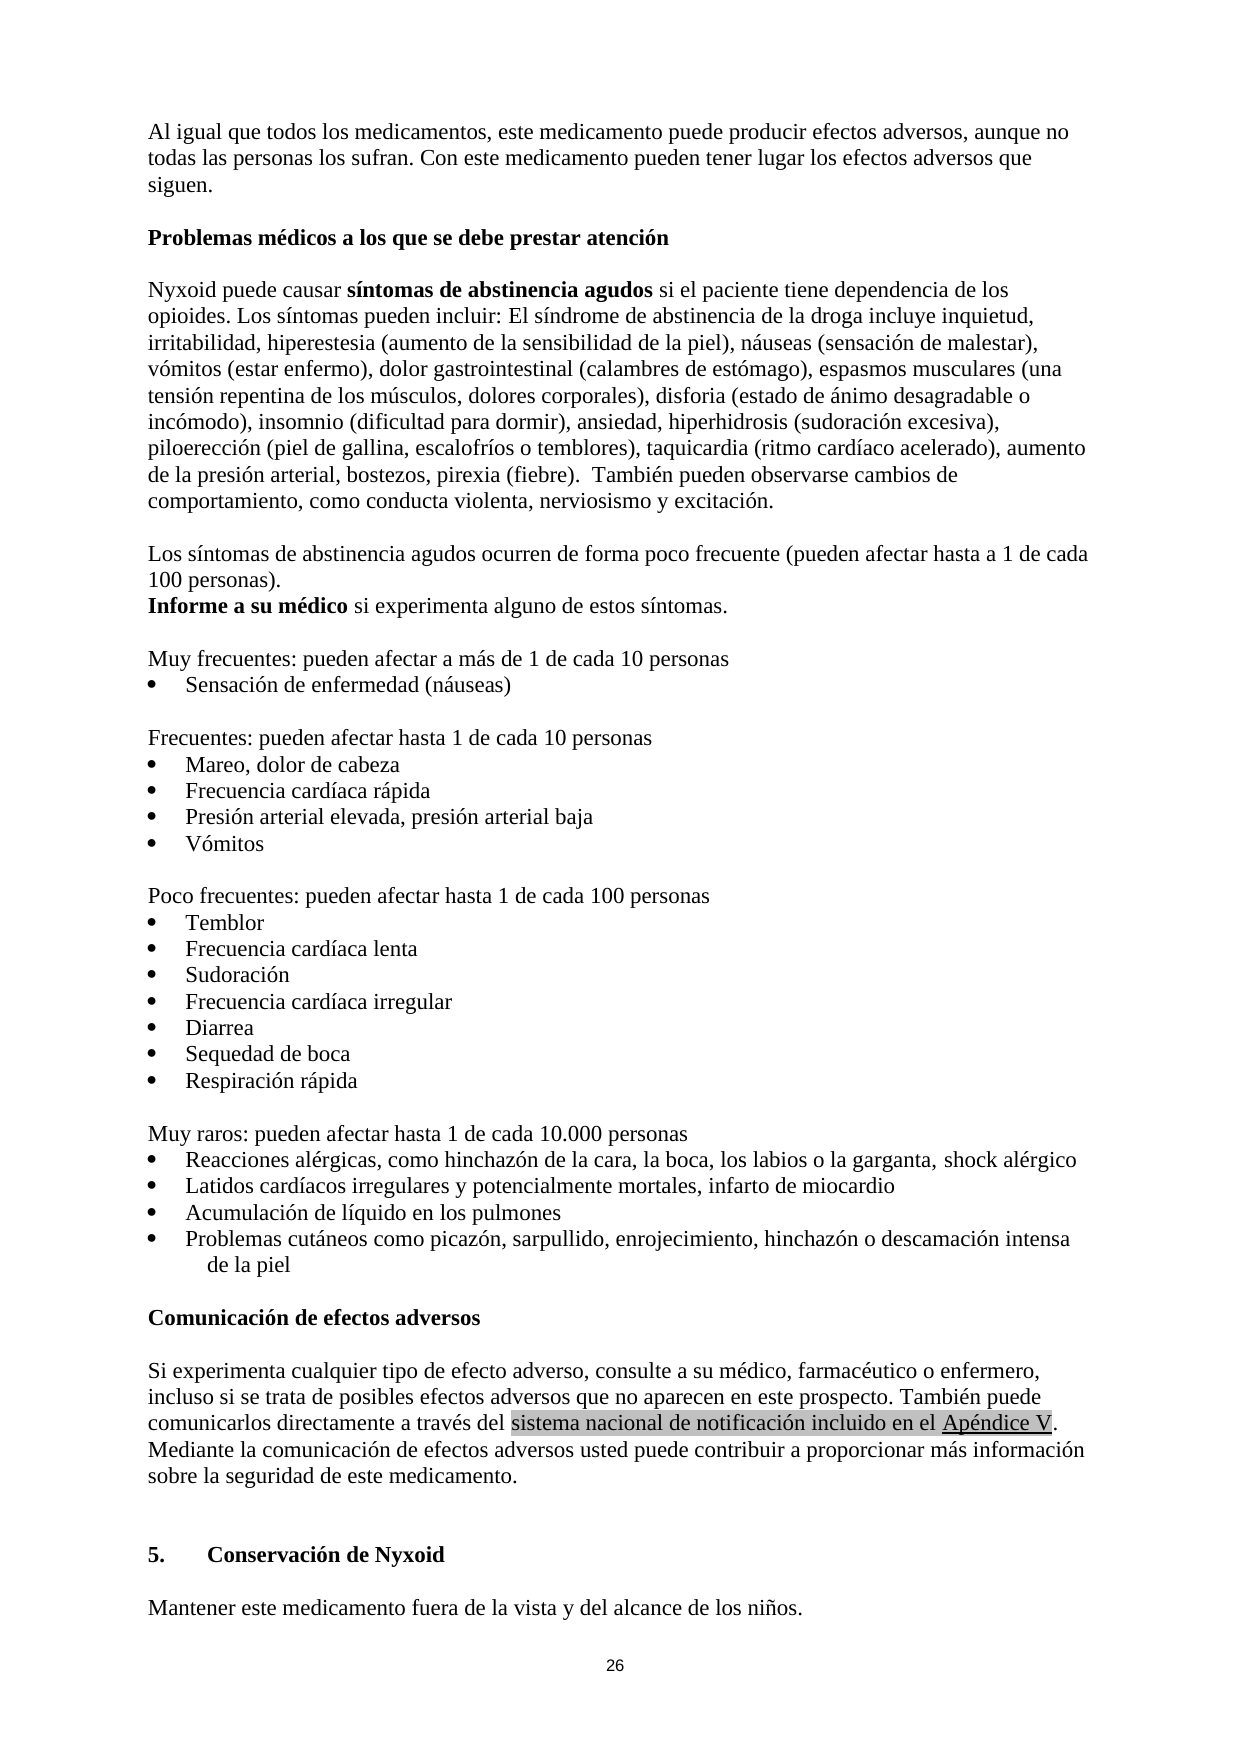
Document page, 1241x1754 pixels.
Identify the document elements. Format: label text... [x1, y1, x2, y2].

list Frecuencia cardíaca rápida [148, 777, 1092, 803]
text Mantener este medicamento fuera de la vista y del alcance de los niños. [148, 1594, 1092, 1620]
text Muy frecuentes: pueden afectar a más de 1 de cada 10 personas [148, 645, 1092, 672]
list Sensación de enfermedad (náuseas) [148, 672, 1092, 698]
list Frecuencia cardíaca lenta [148, 935, 1092, 961]
list Sudoración [148, 961, 1092, 988]
text Muy raros: pueden afectar hasta 1 de cada 10.000 personas [148, 1119, 1092, 1146]
text Informe a su médico si experimenta alguno de estos síntomas. [148, 592, 1092, 619]
list Respiración rápida [148, 1067, 1092, 1093]
list Problemas cutáneos como picazón, sarpullido, enrojecimiento, hinchazón o descamación intensa de la piel [148, 1225, 1092, 1278]
text Nyxoid puede causar síntomas de abstinencia agudos si el paciente tiene dependencia de los opioides. Los síntomas pueden incluir: El síndrome de abstinencia de la droga incluye inquietud, irritabilidad, hiperestesia (aumento de la sensibilidad de la piel), náuseas (sensación de malestar), vómitos (estar enfermo), dolor gastrointestinal (calambres de estómago), espasmos musculares (una tensión repentina de los músculos, dolores corporales), disforia (estado de ánimo desagradable o incómodo), insomnio (dificultad para dormir), ansiedad, hiperhidrosis (sudoración excesiva), piloerección (piel de gallina, escalofríos o temblores), taquicardia (ritmo cardíaco acelerado), aumento de la presión arterial, bostezos, pirexia (fiebre). También pueden observarse cambios de comportamiento, como conducta violenta, nerviosismo y excitación. [148, 276, 1092, 513]
list Frecuencia cardíaca irregular [148, 988, 1092, 1014]
list Diarrea [148, 1014, 1092, 1041]
text Al igual que todos los medicamentos, este medicamento puede producir efectos adversos, aunque no todas las personas los sufran. Con este medicamento pueden tener lugar los efectos adversos que siguen. [148, 118, 1092, 197]
list Latidos cardíacos irregulares y potencialmente mortales, infarto de miocardio [148, 1172, 1092, 1199]
list Acumulación de líquido en los pulmones [148, 1199, 1092, 1225]
text Los síntomas de abstinencia agudos ocurren de forma poco frecuente (pueden afectar hasta a 1 de cada 100 personas). [148, 540, 1092, 592]
text Poco frecuentes: pueden afectar hasta 1 de cada 100 personas [148, 882, 1092, 909]
text Problemas médicos a los que se debe prestar atención [148, 223, 1092, 250]
text Si experimenta cualquier tipo de efecto adverso, consulte a su médico, farmacéutico o enfermero, incluso si se trata de posibles efectos adversos que no aparecen en este prospecto. También puede comunicarlos directamente a través del sistema nacional de notificación incluido en el Apéndice V. Mediante la comunicación de efectos adversos usted puede contribuir a proporcionar más información sobre la seguridad de este medicamento. [148, 1357, 1092, 1488]
list Reacciones alérgicas, como hinchazón de la cara, la boca, los labios o la garganta, shock alérgico [148, 1146, 1092, 1172]
list Sequedad de boca [148, 1041, 1092, 1067]
list Mareo, dolor de cabeza [148, 751, 1092, 777]
list Temblor [148, 909, 1092, 935]
list Presión arterial elevada, presión arterial baja [148, 803, 1092, 830]
text Frecuentes: pueden afectar hasta 1 de cada 10 personas [148, 724, 1092, 751]
text Comunicación de efectos adversos [148, 1304, 1092, 1330]
list 5. Conservación de Nyxoid [148, 1541, 1093, 1568]
list Vómitos [148, 830, 1092, 856]
